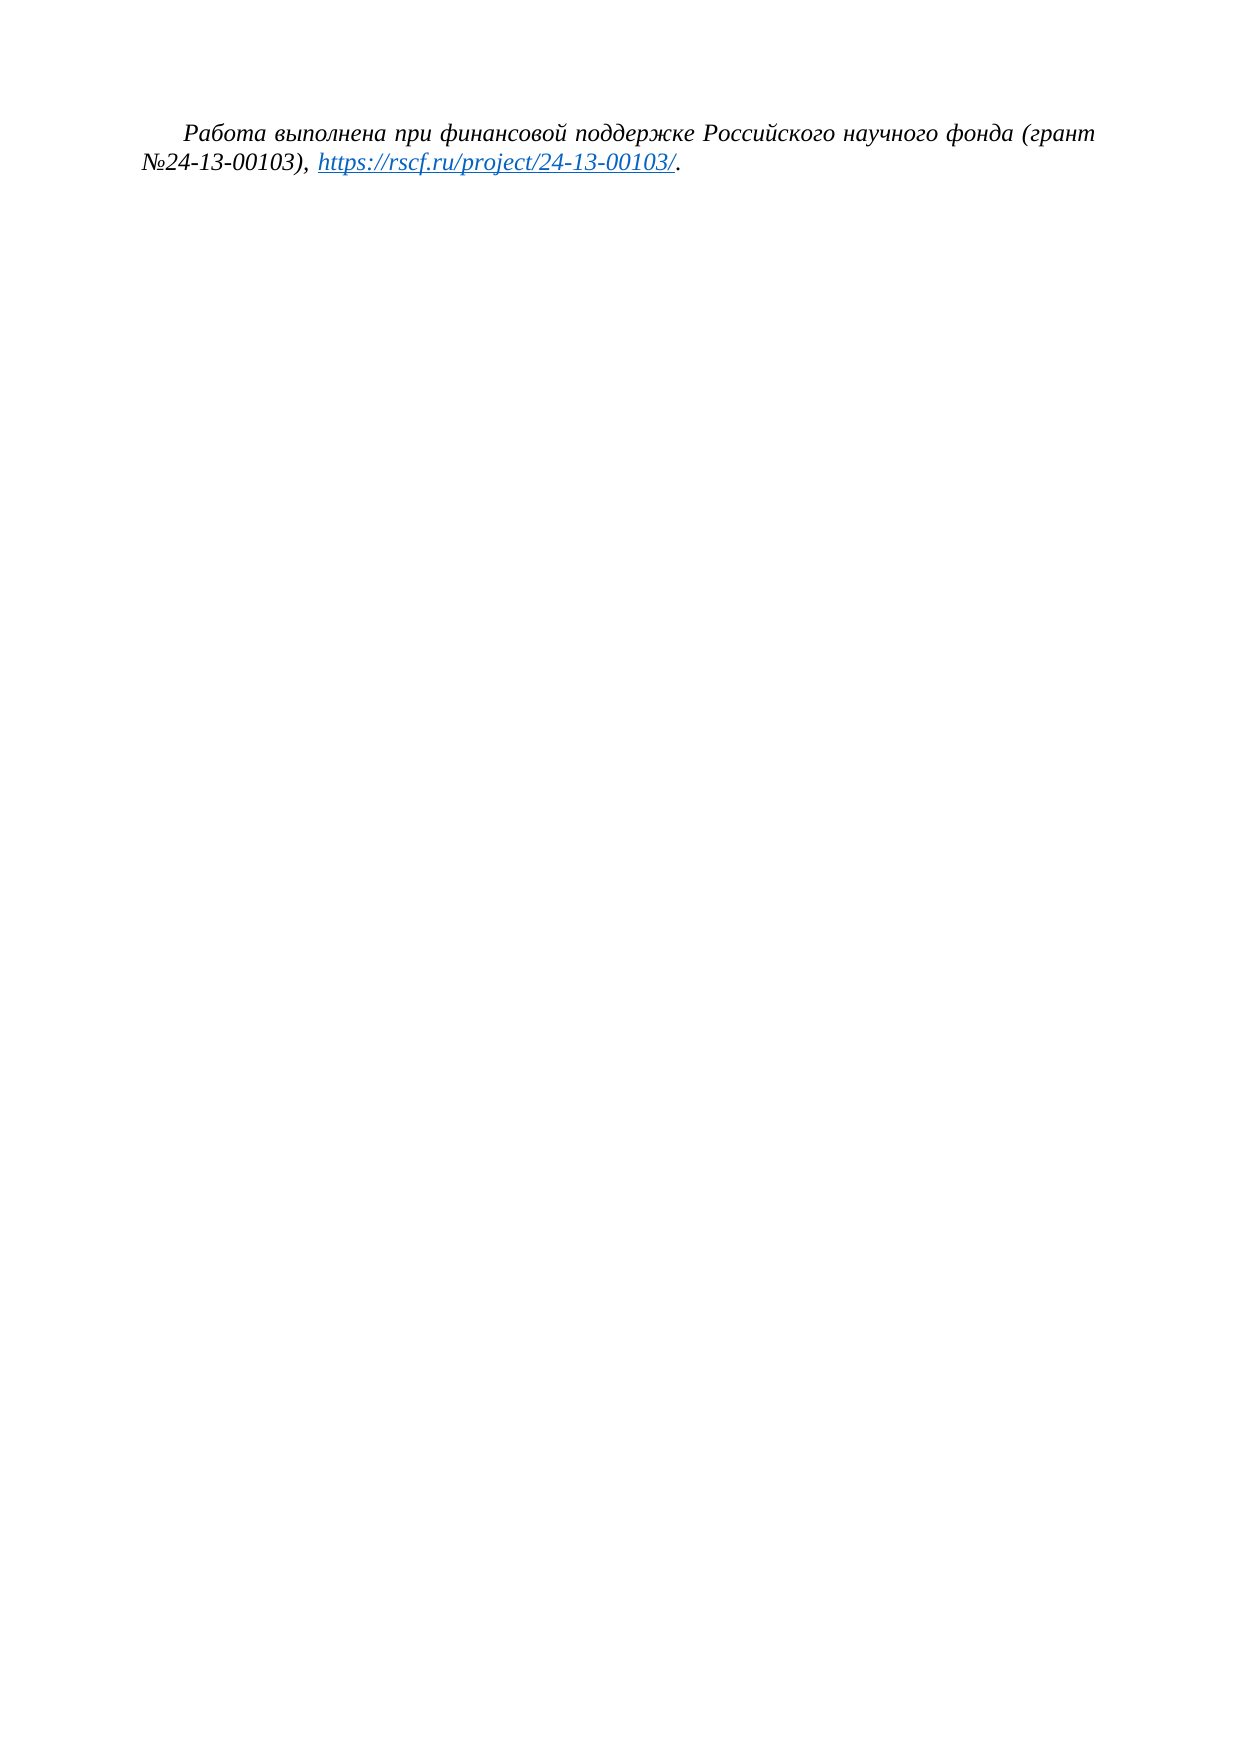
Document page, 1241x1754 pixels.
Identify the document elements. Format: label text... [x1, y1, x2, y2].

text Работа выполнена при финансовой поддержке Российского научного фонда (грант №24-13-00103), https://rscf.ru/project/24-13-00103/. [142, 118, 1098, 176]
